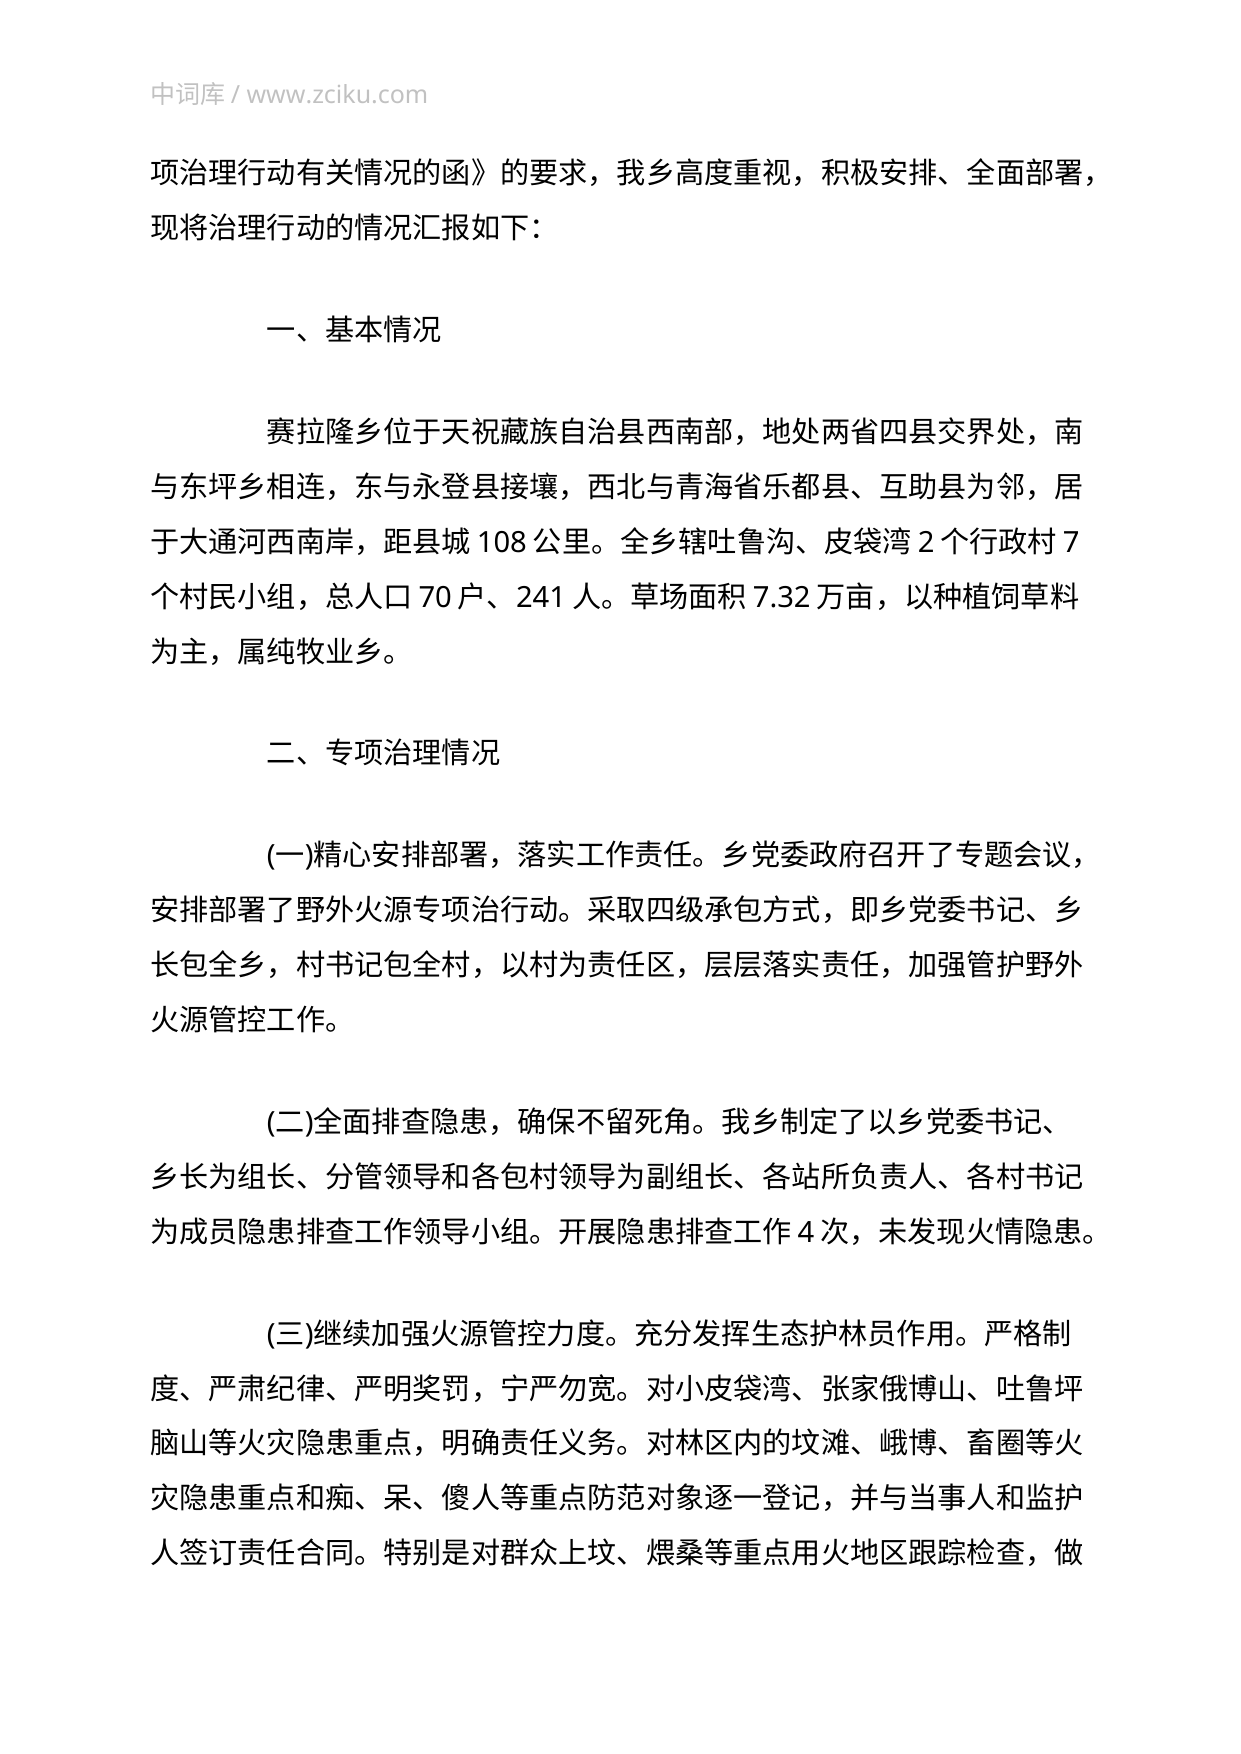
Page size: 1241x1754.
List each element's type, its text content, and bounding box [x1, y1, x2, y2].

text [150, 150, 1090, 247]
text 一、基本情况 [150, 307, 1090, 349]
text 二、专项治理情况 [150, 730, 1090, 772]
text 赛拉隆乡位于天祝藏族自治县西南部，地处两省四县交界处，南与东坪乡相连，东与永登县接壤，西北与青海省乐都县、互助县为邻，居于大通河西南岸，距县城108公里。全乡辖吐鲁沟、皮袋湾2个行政村7个村民小组，总人口70户、241人。草场面积7.32万亩，以种植饲草料为主，属纯牧业乡。 [150, 408, 1090, 671]
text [150, 1310, 1090, 1572]
text (一)精心安排部署，落实工作责任。乡党委政府召开了专题会议，安排部署了野外火源专项治行动。采取四级承包方式，即乡党委书记、乡长包全乡，村书记包全村，以村为责任区，层层落实责任，加强管护野外火源管控工作。 [150, 832, 1090, 1039]
text (二)全面排查隐患，确保不留死角。我乡制定了以乡党委书记、乡长为组长、分管领导和各包村领导为副组长、各站所负责人、各村书记为成员隐患排查工作领导小组。开展隐患排查工作4次，未发现火情隐患。 [150, 1098, 1090, 1251]
